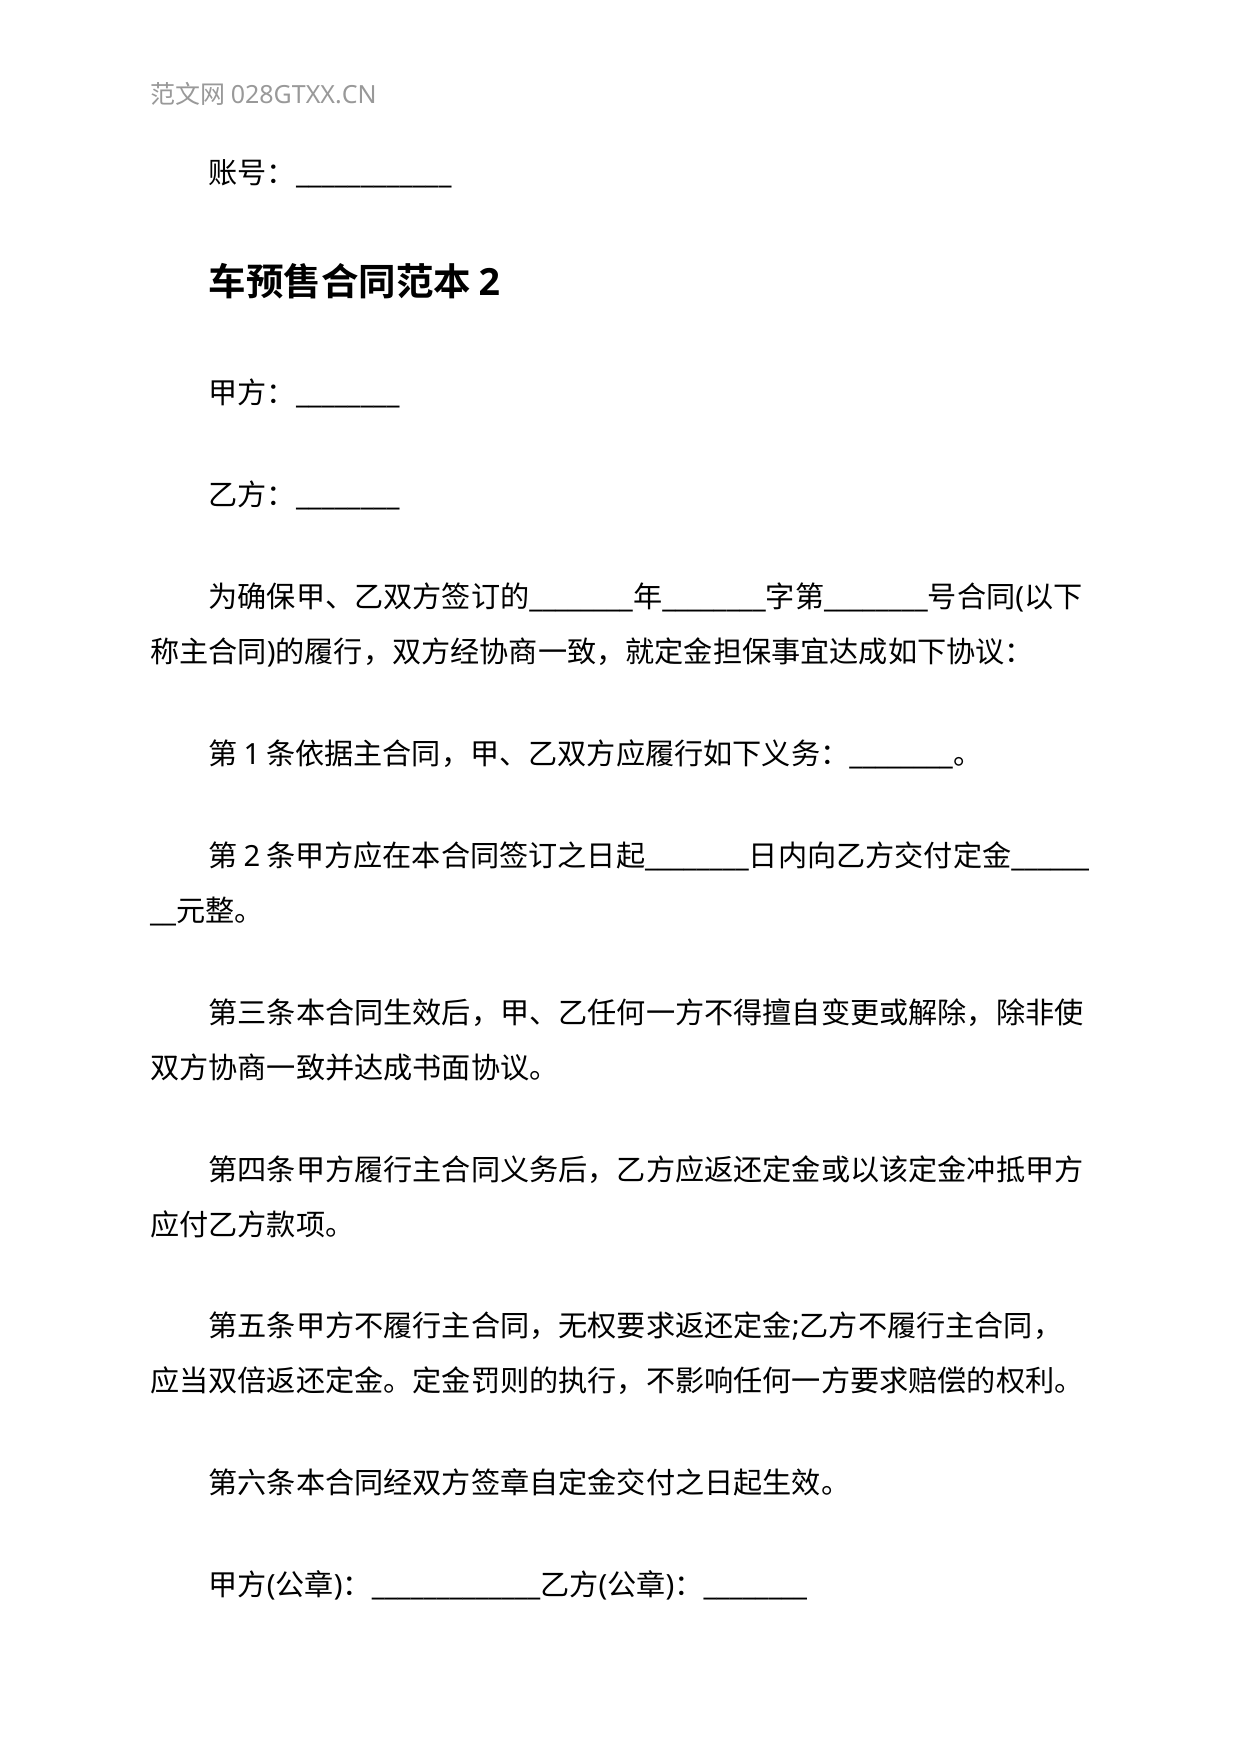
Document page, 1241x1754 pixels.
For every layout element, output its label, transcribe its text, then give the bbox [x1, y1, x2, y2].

text 为确保甲、乙双方签订的________年________字第________号合同(以下称主合同)的履行，双方经协商一致，就定金担保事宜达成如下协议： [150, 573, 1090, 671]
text 第六条本合同经双方签章自定金交付之日起生效。 [150, 1459, 1090, 1502]
text 第1条依据主合同，甲、乙双方应履行如下义务：________。 [150, 731, 1090, 773]
text 账号：____________ [150, 150, 1090, 192]
text 第四条甲方履行主合同义务后，乙方应返还定金或以该定金冲抵甲方应付乙方款项。 [150, 1146, 1090, 1243]
text 甲方(公章)：_____________乙方(公章)：________ [150, 1561, 1090, 1604]
text 第2条甲方应在本合同签订之日起________日内向乙方交付定金________元整。 [150, 832, 1090, 930]
text 车预售合同范本2 [150, 252, 1090, 306]
text 甲方：________ [150, 369, 1090, 412]
text 乙方：________ [150, 472, 1090, 514]
text 第五条甲方不履行主合同，无权要求返还定金;乙方不履行主合同，应当双倍返还定金。定金罚则的执行，不影响任何一方要求赔偿的权利。 [150, 1303, 1090, 1400]
text 第三条本合同生效后，甲、乙任何一方不得擅自变更或解除，除非使双方协商一致并达成书面协议。 [150, 989, 1090, 1087]
